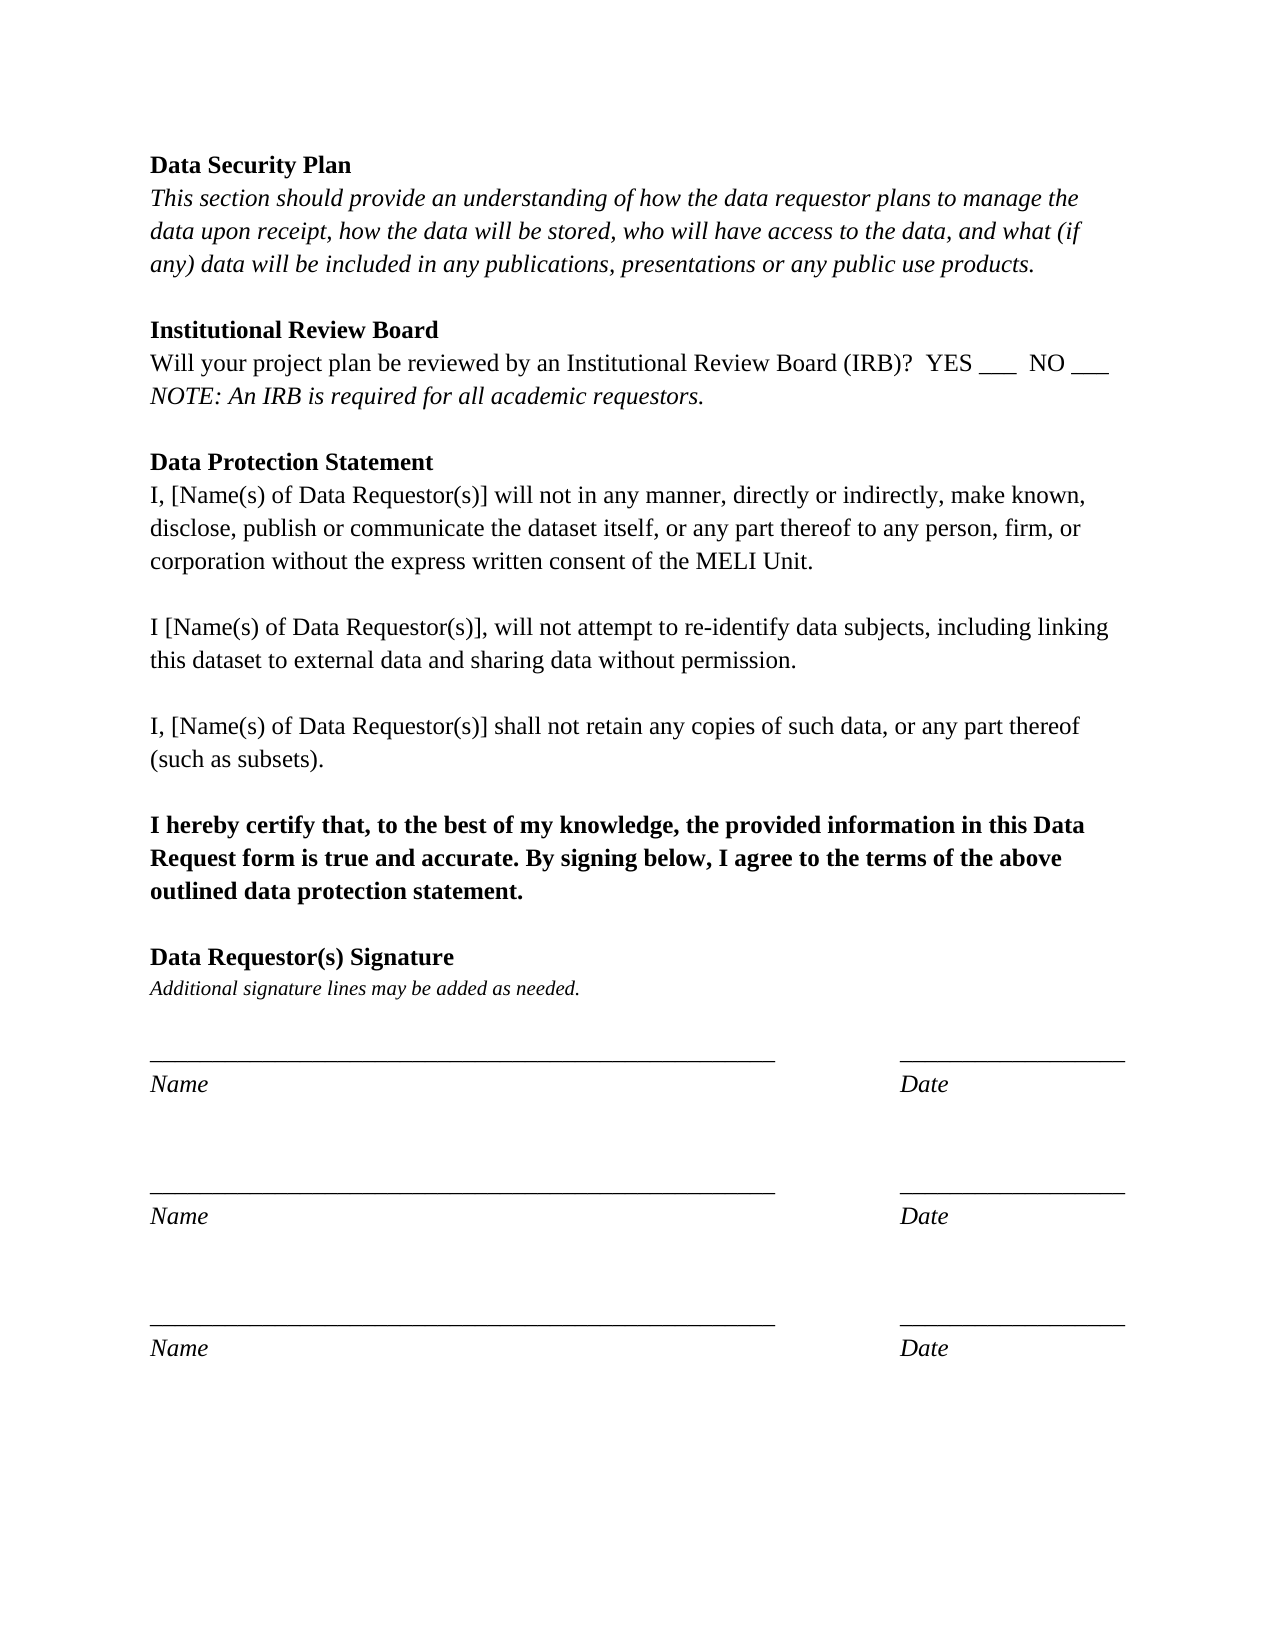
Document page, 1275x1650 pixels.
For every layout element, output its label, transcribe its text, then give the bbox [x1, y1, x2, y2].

text Will your project plan be reviewed by an Institutional Review Board (IRB)? YES ___ NO ___ [150, 348, 1125, 377]
text Institutional Review Board [150, 315, 1125, 344]
text I [Name(s) of Data Requestor(s)], will not attempt to re-identify data subjects, including linking this dataset to external data and sharing data without permission. [150, 612, 1125, 674]
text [150, 1300, 1125, 1329]
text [150, 1168, 1125, 1197]
text Name Date [150, 1201, 1125, 1230]
text NOTE: An IRB is required for all academic requestors. [150, 381, 1125, 410]
text This section should provide an understanding of how the data requestor plans to manage the data upon receipt, how the data will be stored, who will have access to the data, and what (if any) data will be included in any publications, presentations or any public use products. [150, 183, 1125, 278]
text __________________________________________________ __________________ [150, 1036, 1125, 1065]
text I hereby certify that, to the best of my knowledge, the provided information in this Data Request form is true and accurate. By signing below, I agree to the terms of the above outlined data protection statement. [150, 810, 1125, 905]
text I, [Name(s) of Data Requestor(s)] shall not retain any copies of such data, or any part thereof (such as subsets). [150, 711, 1125, 773]
text Data Protection Statement [150, 447, 1125, 476]
text Name Date [150, 1333, 1125, 1362]
text Data Requestor(s) Signature [150, 942, 1125, 971]
text Data Security Plan [150, 150, 1125, 179]
text Additional signature lines may be added as needed. [150, 976, 1125, 999]
text Name Date [150, 1069, 1125, 1098]
text I, [Name(s) of Data Requestor(s)] will not in any manner, directly or indirectly, make known, disclose, publish or communicate the dataset itself, or any part thereof to any person, firm, or corporation without the express written consent of the MELI Unit. [150, 480, 1125, 575]
